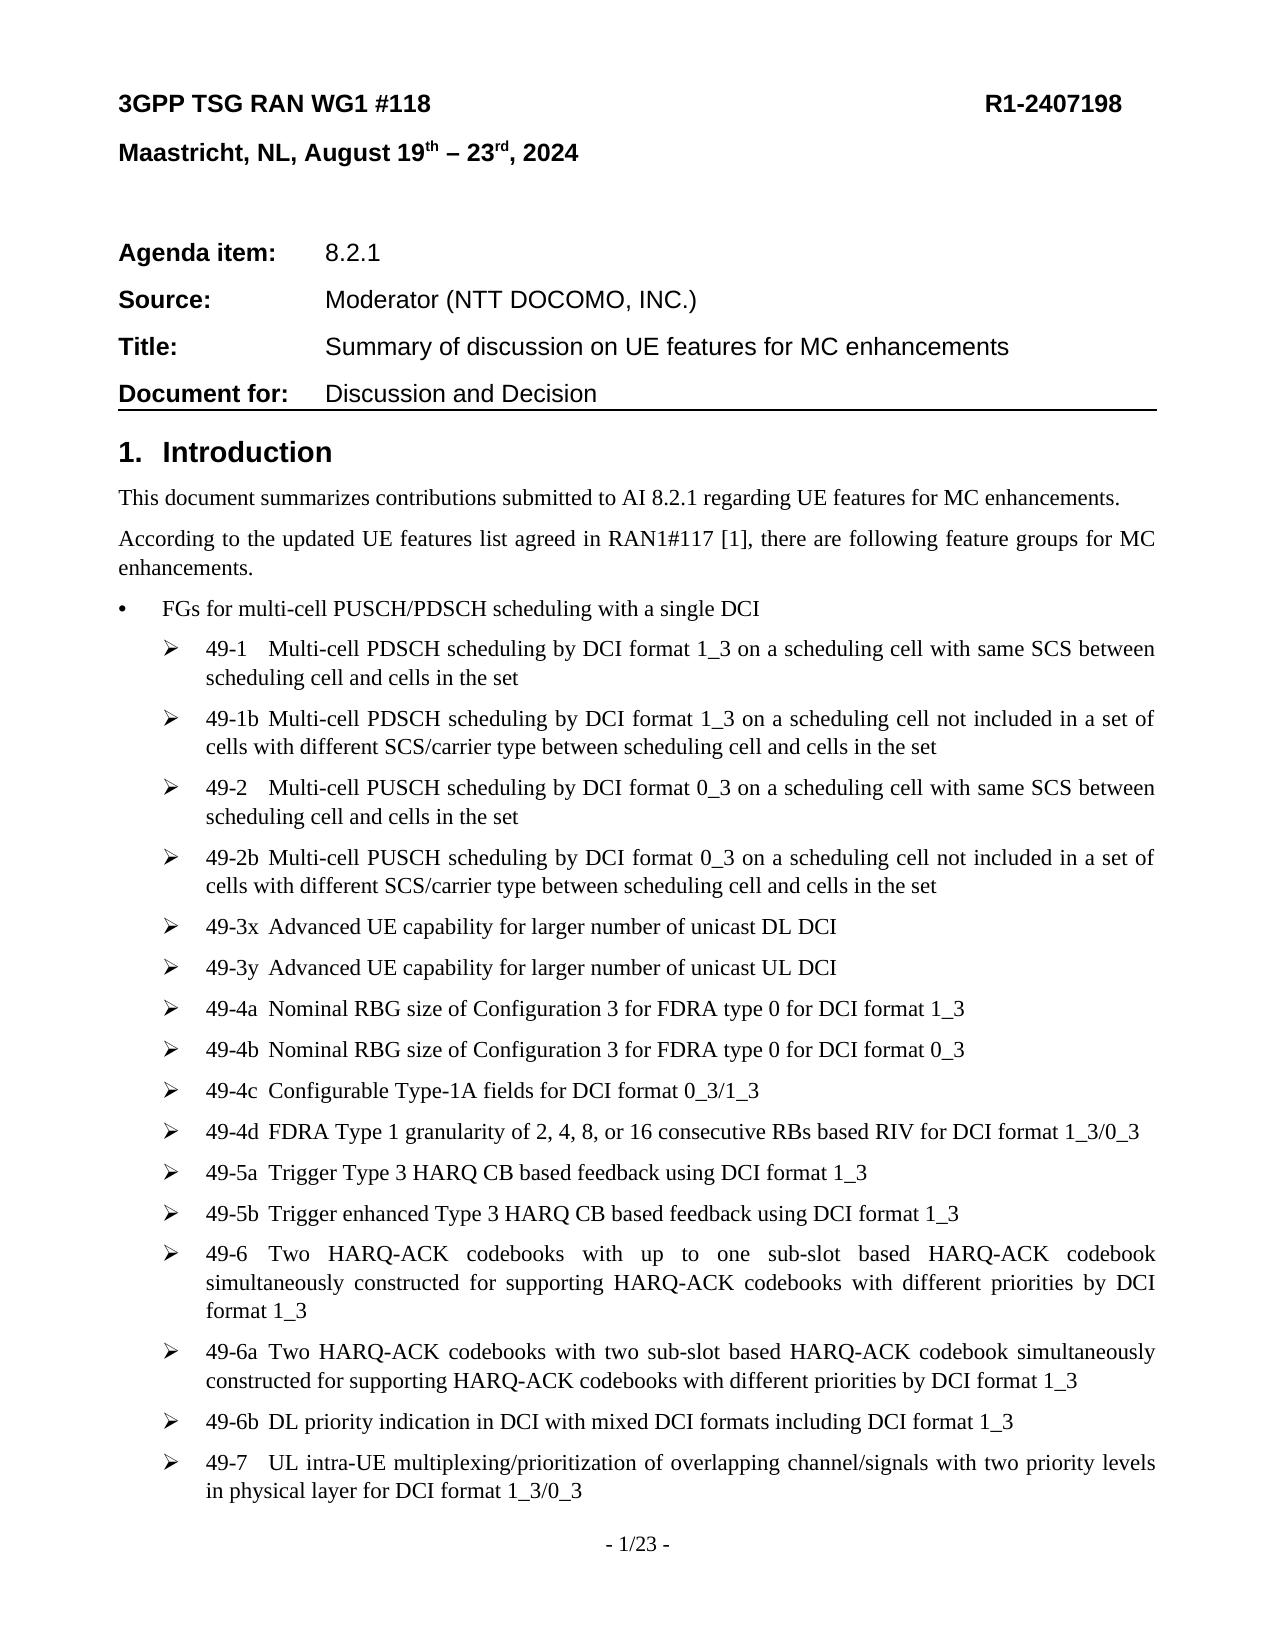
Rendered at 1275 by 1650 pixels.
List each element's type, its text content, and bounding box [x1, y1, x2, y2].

list 49-1b Multi-cell PDSCH scheduling by DCI format 1_3 on a scheduling cell not included in a set of cells with different SCS/carrier type between scheduling cell and cells in the set [162, 705, 1157, 760]
list 49-4b Nominal RBG size of Configuration 3 for FDRA type 0 for DCI format 0_3 [162, 1036, 1157, 1062]
text Maastricht, NL, August 19th – 23rd, 2024 [118, 138, 1157, 167]
list 49-5b Trigger enhanced Type 3 HARQ CB based feedback using DCI format 1_3 [162, 1199, 1157, 1226]
text This document summarizes contributions submitted to AI 8.2.1 regarding UE features for MC enhancements. [118, 484, 1157, 511]
text Agenda item: 8.2.1 [118, 238, 1157, 266]
list 49-6a Two HARQ-ACK codebooks with two sub-slot based HARQ-ACK codebook simultaneously constructed for supporting HARQ-ACK codebooks with different priorities by DCI format 1_3 [162, 1338, 1157, 1393]
text Title: Summary of discussion on UE features for MC enhancements [118, 332, 1157, 360]
list 49-3x Advanced UE capability for larger number of unicast DL DCI [162, 913, 1157, 939]
list FGs for multi-cell PUSCH/PDSCH scheduling with a single DCI [118, 594, 1157, 621]
list 49-2 Multi-cell PUSCH scheduling by DCI format 0_3 on a scheduling cell with same SCS between scheduling cell and cells in the set [162, 774, 1157, 829]
list 49-4c Configurable Type-1A fields for DCI format 0_3/1_3 [162, 1077, 1157, 1103]
text Source: Moderator (NTT DOCOMO, INC.) [118, 285, 1157, 313]
list 49-6b DL priority indication in DCI with mixed DCI formats including DCI format 1_3 [162, 1408, 1157, 1434]
list 49-2b Multi-cell PUSCH scheduling by DCI format 0_3 on a scheduling cell not included in a set of cells with different SCS/carrier type between scheduling cell and cells in the set [162, 844, 1157, 898]
list 49-1 Multi-cell PDSCH scheduling by DCI format 1_3 on a scheduling cell with same SCS between scheduling cell and cells in the set [162, 636, 1157, 690]
list 49-4d FDRA Type 1 granularity of 2, 4, 8, or 16 consecutive RBs based RIV for DCI format 1_3/0_3 [162, 1118, 1157, 1144]
list 49-3y Advanced UE capability for larger number of unicast UL DCI [162, 954, 1157, 980]
text 3GPP TSG RAN WG1 #118 R1-2407198 [118, 89, 1157, 117]
list 49-7 UL intra-UE multiplexing/prioritization of overlapping channel/signals with two priority levels in physical layer for DCI format 1_3/0_3 [162, 1449, 1157, 1503]
list 49-5a Trigger Type 3 HARQ CB based feedback using DCI format 1_3 [162, 1159, 1157, 1185]
list 49-6 Two HARQ-ACK codebooks with up to one sub-slot based HARQ-ACK codebook simultaneously constructed for supporting HARQ-ACK codebooks with different priorities by DCI format 1_3 [162, 1241, 1157, 1324]
text According to the updated UE features list agreed in RAN1#117 [1], there are following feature groups for MC enhancements. [118, 525, 1157, 580]
list 49-4a Nominal RBG size of Configuration 3 for FDRA type 0 for DCI format 1_3 [162, 995, 1157, 1021]
text Document for: Discussion and Decision [118, 379, 1157, 409]
subtitle Introduction [118, 436, 1157, 469]
